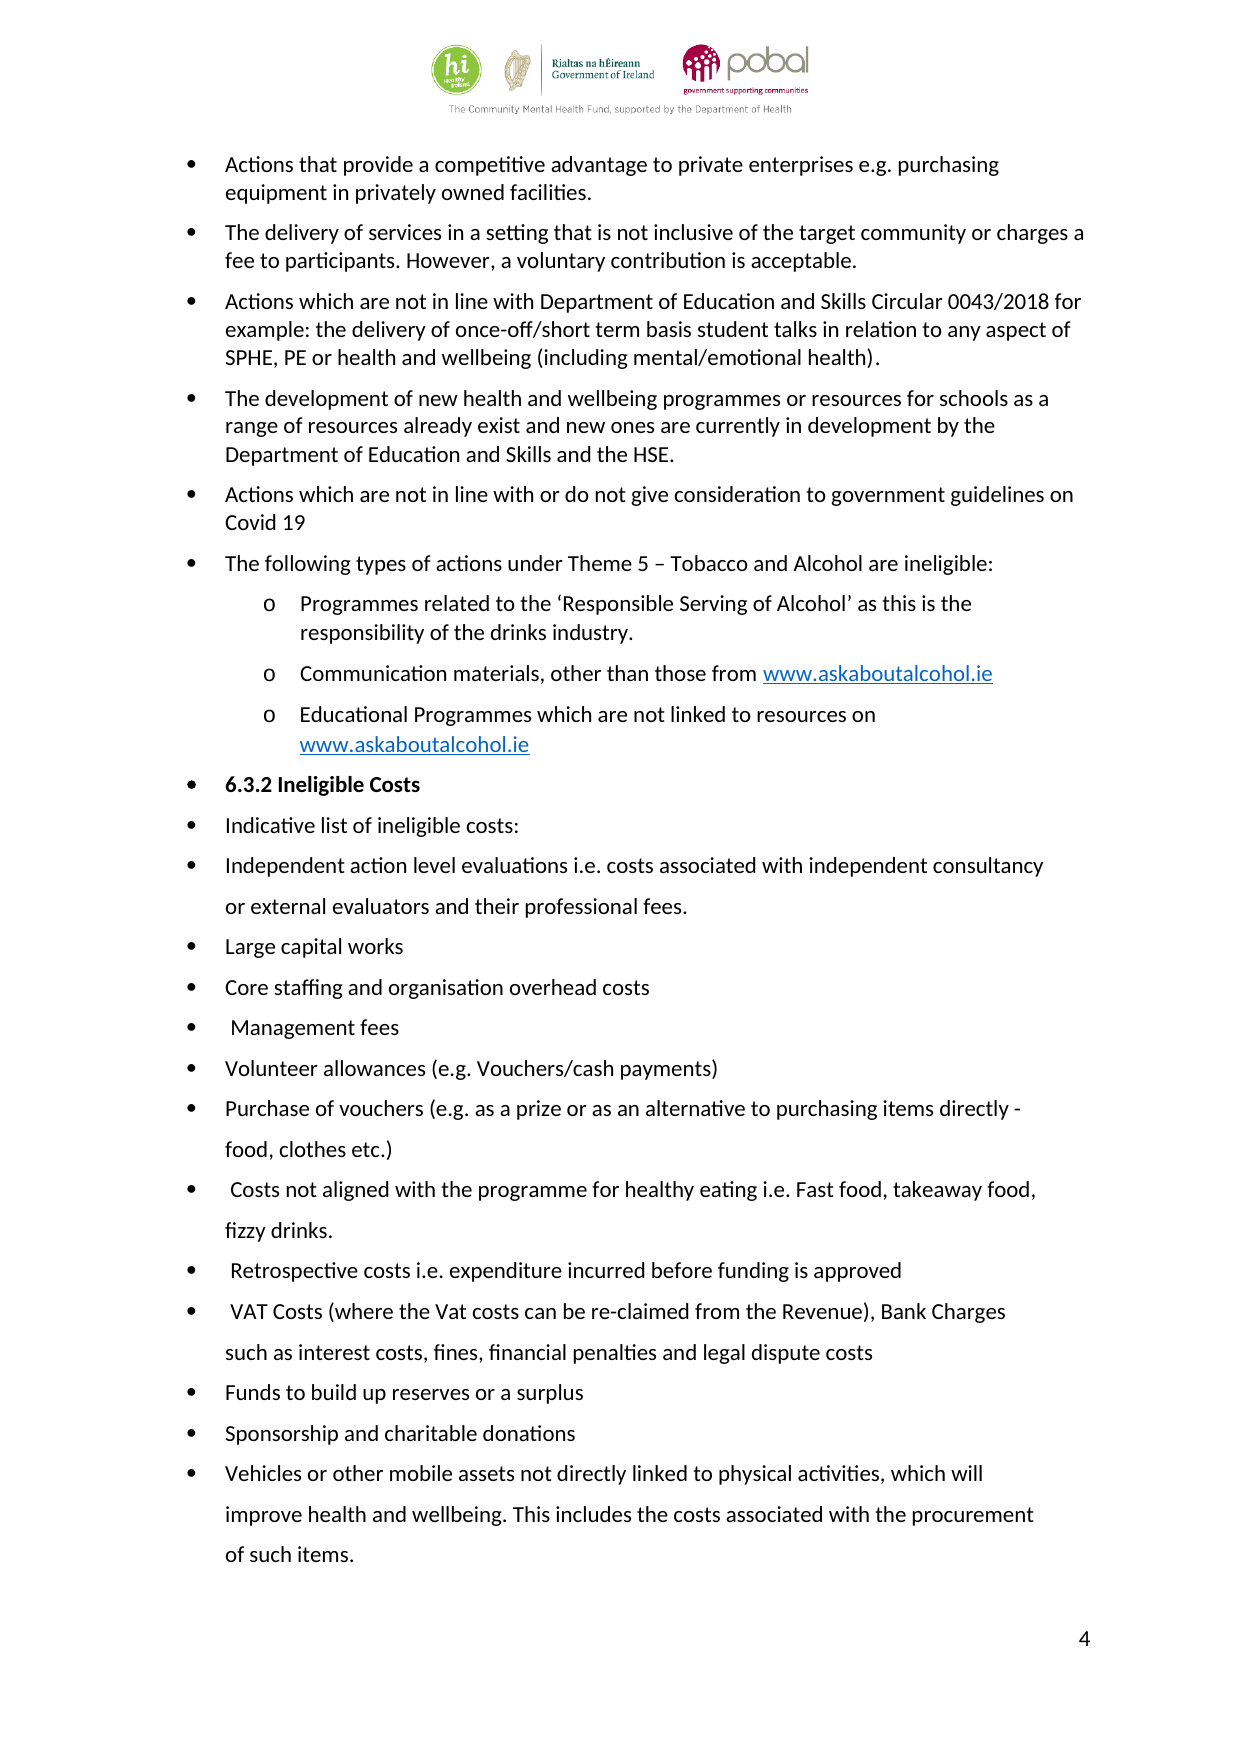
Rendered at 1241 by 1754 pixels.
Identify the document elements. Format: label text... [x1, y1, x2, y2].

list Costs not aligned with the programme for healthy eating i.e. Fast food, takeaway food, [187, 1176, 1090, 1203]
list Funds to build up reserves or a surplus [187, 1378, 1090, 1406]
list Purchase of vouchers (e.g. as a prize or as an alternative to purchasing items directly - [187, 1094, 1090, 1122]
list Sponsorship and charitable donations [187, 1419, 1090, 1447]
list 6.3.2 Ineligible Costs [187, 770, 1090, 798]
list Programmes related to the ‘Responsible Serving of Alcohol’ as this is the responsibility of the drinks industry. [262, 589, 1090, 646]
list Retrospective costs i.e. expenditure incurred before funding is approved [187, 1257, 1090, 1284]
list Large capital works [187, 932, 1090, 960]
list Communication materials, other than those from www.askaboutalcohol.ie [262, 659, 1090, 688]
list VAT Costs (where the Vat costs can be re-claimed from the Revenue), Bank Charges [187, 1297, 1090, 1325]
list The delivery of services in a setting that is not inclusive of the target community or charges a fee to participants. However, a voluntary contribution is acceptable. [187, 218, 1090, 274]
picture [421, 40, 819, 117]
list Actions that provide a competitive advantage to private enterprises e.g. purchasing equipment in privately owned facilities. [187, 150, 1090, 206]
list Independent action level evaluations i.e. costs associated with independent consultancy [187, 851, 1090, 879]
list Volunteer allowances (e.g. Vouchers/cash payments) [187, 1054, 1090, 1082]
text of such items. [225, 1540, 1090, 1568]
list Actions which are not in line with or do not give consideration to government guidelines on Covid 19 [187, 480, 1090, 536]
list Actions which are not in line with Department of Education and Skills Circular 0043/2018 for example: the delivery of once-off/short term basis student talks in relation to any aspect of SPHE, PE or health and wellbeing (including mental/emotional health). [187, 287, 1090, 371]
text improve health and wellbeing. This includes the costs associated with the procurement [225, 1500, 1090, 1528]
list Management fees [187, 1013, 1090, 1041]
list Indicative list of ineligible costs: [187, 811, 1090, 839]
list Core staffing and organisation overhead costs [187, 973, 1090, 1001]
list The development of new health and wellbeing programmes or resources for schools as a range of resources already exist and new ones are currently in development by the Department of Education and Skills and the HSE. [187, 384, 1090, 468]
list Vehicles or other mobile assets not directly linked to physical activities, which will [187, 1459, 1090, 1487]
text fizzy drinks. [225, 1216, 1090, 1244]
text or external evaluators and their professional fees. [225, 892, 1090, 920]
text such as interest costs, fines, financial penalties and legal dispute costs [225, 1338, 1090, 1366]
text food, clothes etc.) [225, 1135, 1090, 1163]
list Educational Programmes which are not linked to resources on www.askaboutalcohol.ie [262, 701, 1090, 758]
list The following types of actions under Theme 5 – Tobacco and Alcohol are ineligible: [187, 549, 1090, 577]
